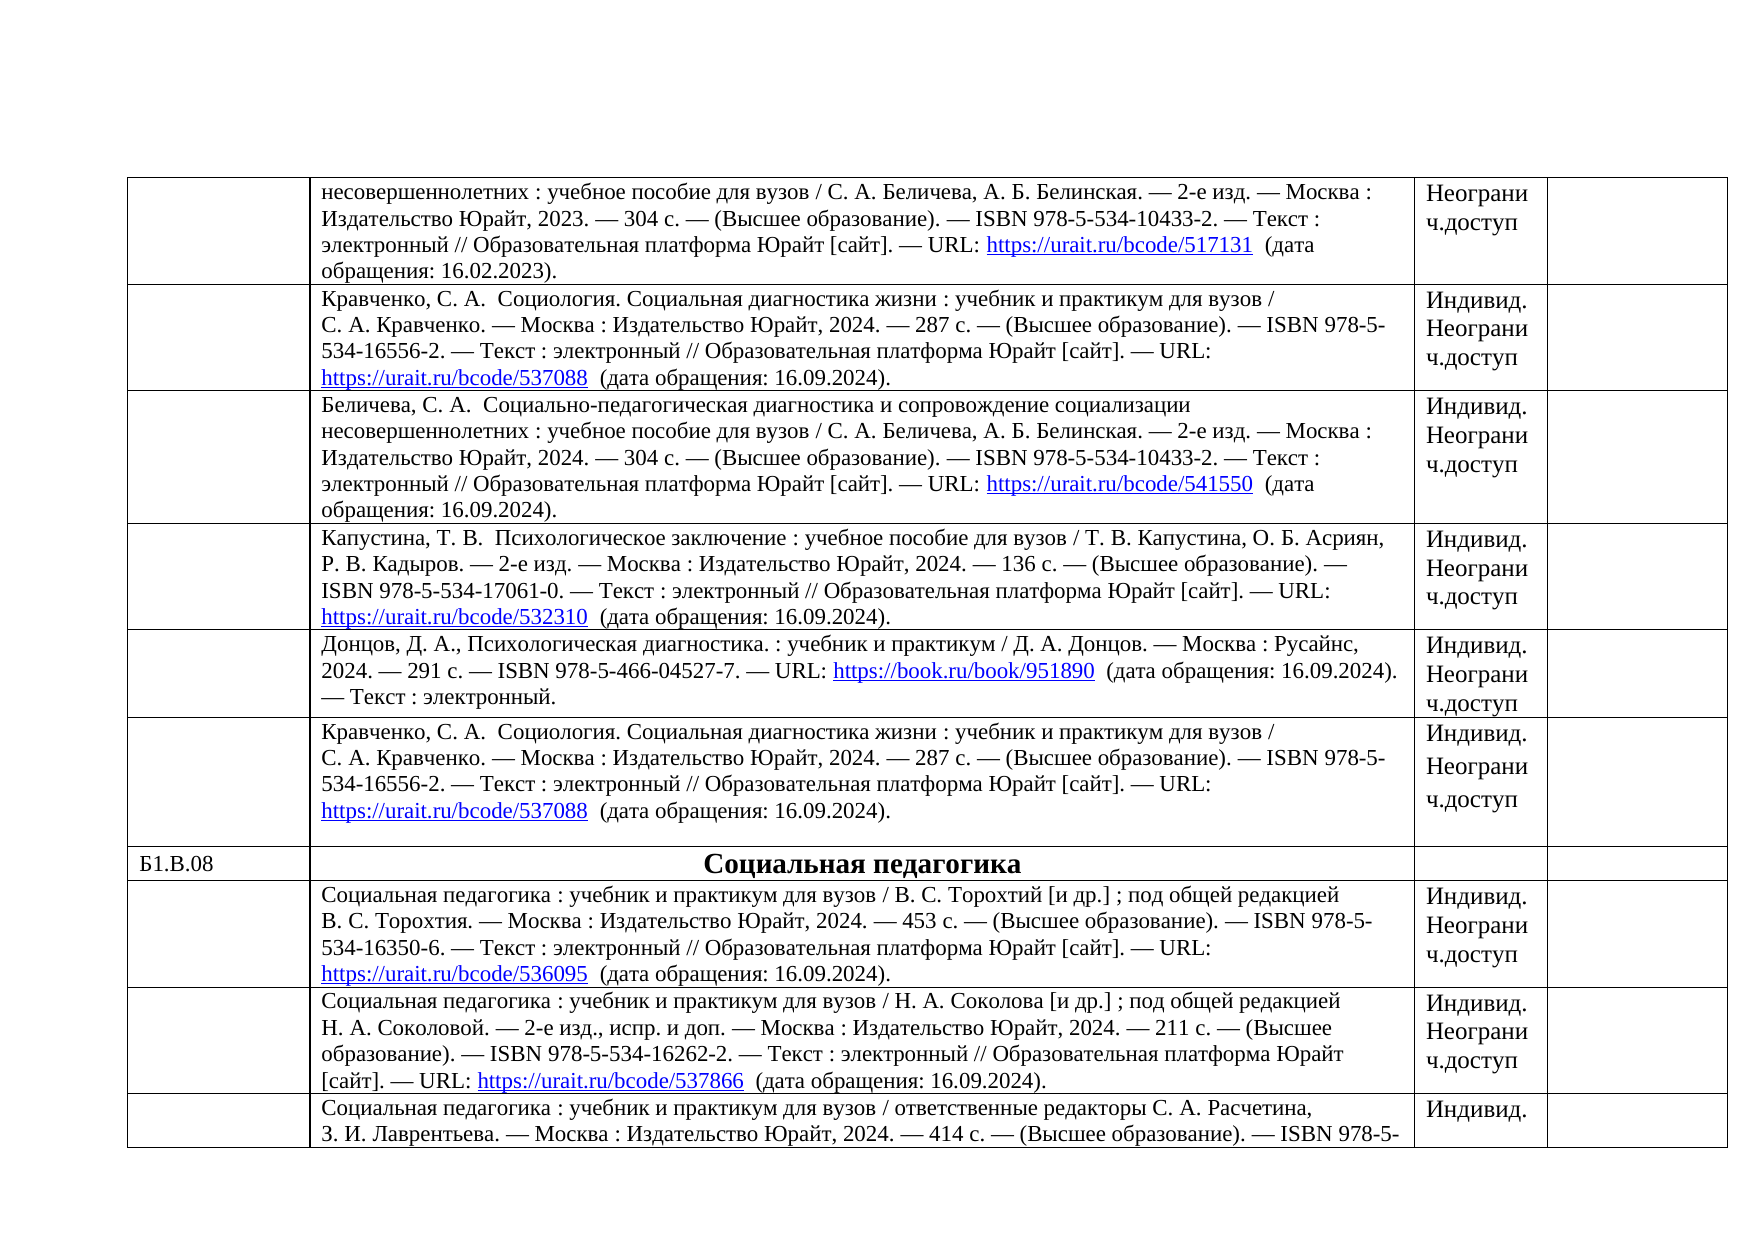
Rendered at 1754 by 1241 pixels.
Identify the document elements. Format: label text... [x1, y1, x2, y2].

table_cell [1548, 285, 1727, 390]
table_cell Индивид.Неогранич.доступ [1415, 718, 1547, 846]
table_cell Индивид.Неогранич.доступ [1415, 391, 1547, 523]
table_cell [128, 524, 309, 629]
table_cell Б1.В.08 [128, 847, 309, 880]
table_cell [128, 881, 309, 987]
table_cell [128, 391, 309, 523]
table_cell [1548, 1094, 1727, 1147]
table_cell [1548, 988, 1727, 1093]
table_cell Индивид.Неогранич.доступ [1415, 988, 1547, 1093]
table_cell [1548, 847, 1727, 880]
table_cell Индивид.Неогранич.доступ [1415, 881, 1547, 987]
table_cell Индивид.Неогранич.доступ [1415, 524, 1547, 629]
table_cell Капустина, Т. В. Психологическое заключение : учебное пособие для вузов / Т. В. Капустина, О. Б. Асриян, Р. В. Кадыров. — 2-е изд. — Москва : Издательство Юрайт, 2024. — 136 с. — (Высшее образование). — ISBN 978-5-534-17061-0. — Текст : электронный // Образовательная платформа Юрайт [сайт]. — URL: https://urait.ru/bcode/532310 (дата обращения: 16.09.2024). [311, 524, 1414, 629]
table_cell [311, 1094, 1414, 1147]
table_cell Социальная педагогика [311, 847, 1414, 880]
table_cell Донцов, Д. А., Психологическая диагностика. : учебник и практикум / Д. А. Донцов. — Москва : Русайнс, 2024. — 291 с. — ISBN 978-5-466-04527-7. — URL: https://book.ru/book/951890 (дата обращения: 16.09.2024). — Текст : электронный. [311, 630, 1414, 717]
table_cell [128, 718, 309, 846]
table_cell Социальная педагогика : учебник и практикум для вузов / Н. А. Соколова [и др.] ; под общей редакцией Н. А. Соколовой. — 2-е изд., испр. и доп. — Москва : Издательство Юрайт, 2024. — 211 с. — (Высшее образование). — ISBN 978-5-534-16262-2. — Текст : электронный // Образовательная платформа Юрайт [сайт]. — URL: https://urait.ru/bcode/537866 (дата обращения: 16.09.2024). [311, 988, 1414, 1093]
table_cell [128, 988, 309, 1093]
table_cell Кравченко, С. А. Социология. Социальная диагностика жизни : учебник и практикум для вузов / С. А. Кравченко. — Москва : Издательство Юрайт, 2024. — 287 с. — (Высшее образование). — ISBN 978-5-534-16556-2. — Текст : электронный // Образовательная платформа Юрайт [сайт]. — URL: https://urait.ru/bcode/537088 (дата обращения: 16.09.2024). [311, 285, 1414, 390]
table_cell [1548, 524, 1727, 629]
table_cell Социальная педагогика : учебник и практикум для вузов / В. С. Торохтий [и др.] ; под общей редакцией В. С. Торохтия. — Москва : Издательство Юрайт, 2024. — 453 с. — (Высшее образование). — ISBN 978-5-534-16350-6. — Текст : электронный // Образовательная платформа Юрайт [сайт]. — URL: https://urait.ru/bcode/536095 (дата обращения: 16.09.2024). [311, 881, 1414, 987]
table_cell [128, 630, 309, 717]
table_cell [1415, 178, 1547, 284]
table_cell Индивид.Неогранич.доступ [1415, 630, 1547, 717]
table_cell Кравченко, С. А. Социология. Социальная диагностика жизни : учебник и практикум для вузов / С. А. Кравченко. — Москва : Издательство Юрайт, 2024. — 287 с. — (Высшее образование). — ISBN 978-5-534-16556-2. — Текст : электронный // Образовательная платформа Юрайт [сайт]. — URL: https://urait.ru/bcode/537088 (дата обращения: 16.09.2024). [311, 718, 1414, 846]
table_cell Индивид.Неогранич.доступ [1415, 285, 1547, 390]
table_cell [128, 285, 309, 390]
table_cell [1548, 630, 1727, 717]
table_cell [128, 178, 309, 284]
table_cell [1548, 881, 1727, 987]
table_cell Беличева, С. А. Социально-педагогическая диагностика и сопровождение социализации несовершеннолетних : учебное пособие для вузов / С. А. Беличева, А. Б. Белинская. — 2-е изд. — Москва : Издательство Юрайт, 2024. — 304 с. — (Высшее образование). — ISBN 978-5-534-10433-2. — Текст : электронный // Образовательная платформа Юрайт [сайт]. — URL: https://urait.ru/bcode/541550 (дата обращения: 16.09.2024). [311, 391, 1414, 523]
table_cell [1548, 391, 1727, 523]
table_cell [311, 178, 1414, 284]
table_cell [1548, 178, 1727, 284]
table_cell [128, 1094, 309, 1147]
table_cell [1548, 718, 1727, 846]
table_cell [1415, 1094, 1547, 1147]
table_cell [1415, 847, 1547, 880]
